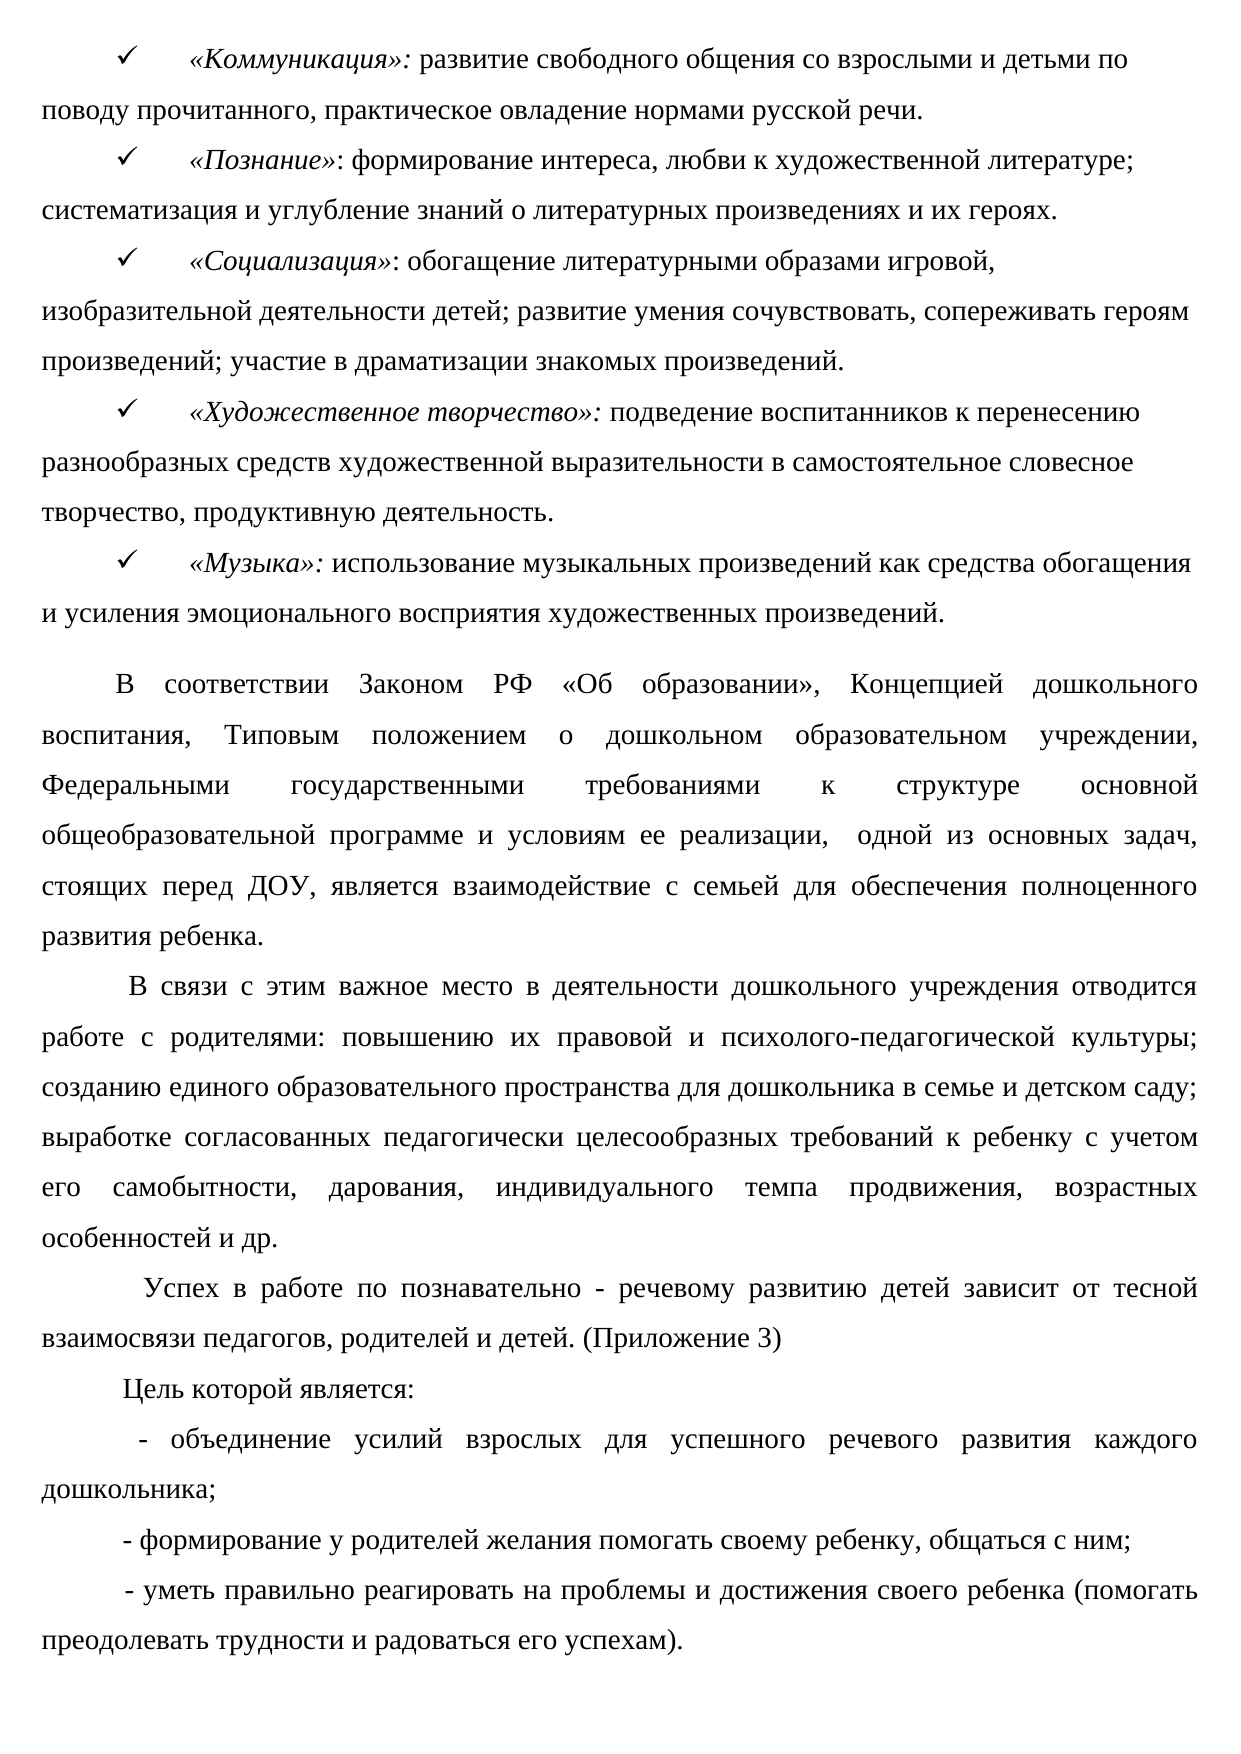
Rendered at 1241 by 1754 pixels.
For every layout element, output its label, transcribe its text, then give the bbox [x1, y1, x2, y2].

text - объединение усилий взрослых для успешного речевого развития каждого дошкольника; [41, 1421, 1199, 1505]
list «Коммуникация»: развитие свободного общения со взрослыми и детьми по поводу прочитанного, практическое овладение нормами русской речи. [41, 41, 1199, 125]
text - уметь правильно реагировать на проблемы и достижения своего ребенка (помогать преодолевать трудности и радоваться его успехам). [41, 1572, 1199, 1656]
text В соответствии Законом РФ «Об образовании», Концепцией дошкольного воспитания, Типовым положением о дошкольном образовательном учреждении, Федеральными государственными требованиями к структуре основной общеобразовательной программе и условиям ее реализации, одной из основных задач, стоящих перед ДОУ, является взаимодействие с семьей для обеспечения полноценного развития ребенка. [41, 666, 1199, 952]
list «Познание»: формирование интереса, любви к художественной литературе; систематизация и углубление знаний о литературных произведениях и их героях. [41, 142, 1199, 226]
text - формирование у родителей желания помогать своему ребенку, общаться с ним; [41, 1522, 1199, 1555]
text Цель которой является: [41, 1371, 1199, 1404]
list «Художественное творчество»: подведение воспитанников к перенесению разнообразных средств художественной выразительности в самостоятельное словесное творчество, продуктивную деятельность. [41, 394, 1199, 528]
list «Социализация»: обогащение литературными образами игровой, изобразительной деятельности детей; развитие умения сочувствовать, сопереживать героям произведений; участие в драматизации знакомых произведений. [41, 243, 1199, 377]
text Успех в работе по познавательно - речевому развитию детей зависит от тесной взаимосвязи педагогов, родителей и детей. (Приложение 3) [41, 1270, 1199, 1354]
text В связи с этим важное место в деятельности дошкольного учреждения отводится работе с родителями: повышению их правовой и психолого-педагогической культуры; созданию единого образовательного пространства для дошкольника в семье и детском саду; выработке согласованных педагогически целесообразных требований к ребенку с учетом его самобытности, дарования, индивидуального темпа продвижения, возрастных особенностей и др. [41, 968, 1199, 1253]
list «Музыка»: использование музыкальных произведений как средства обогащения и усиления эмоционального восприятия художественных произведений. [41, 545, 1199, 629]
